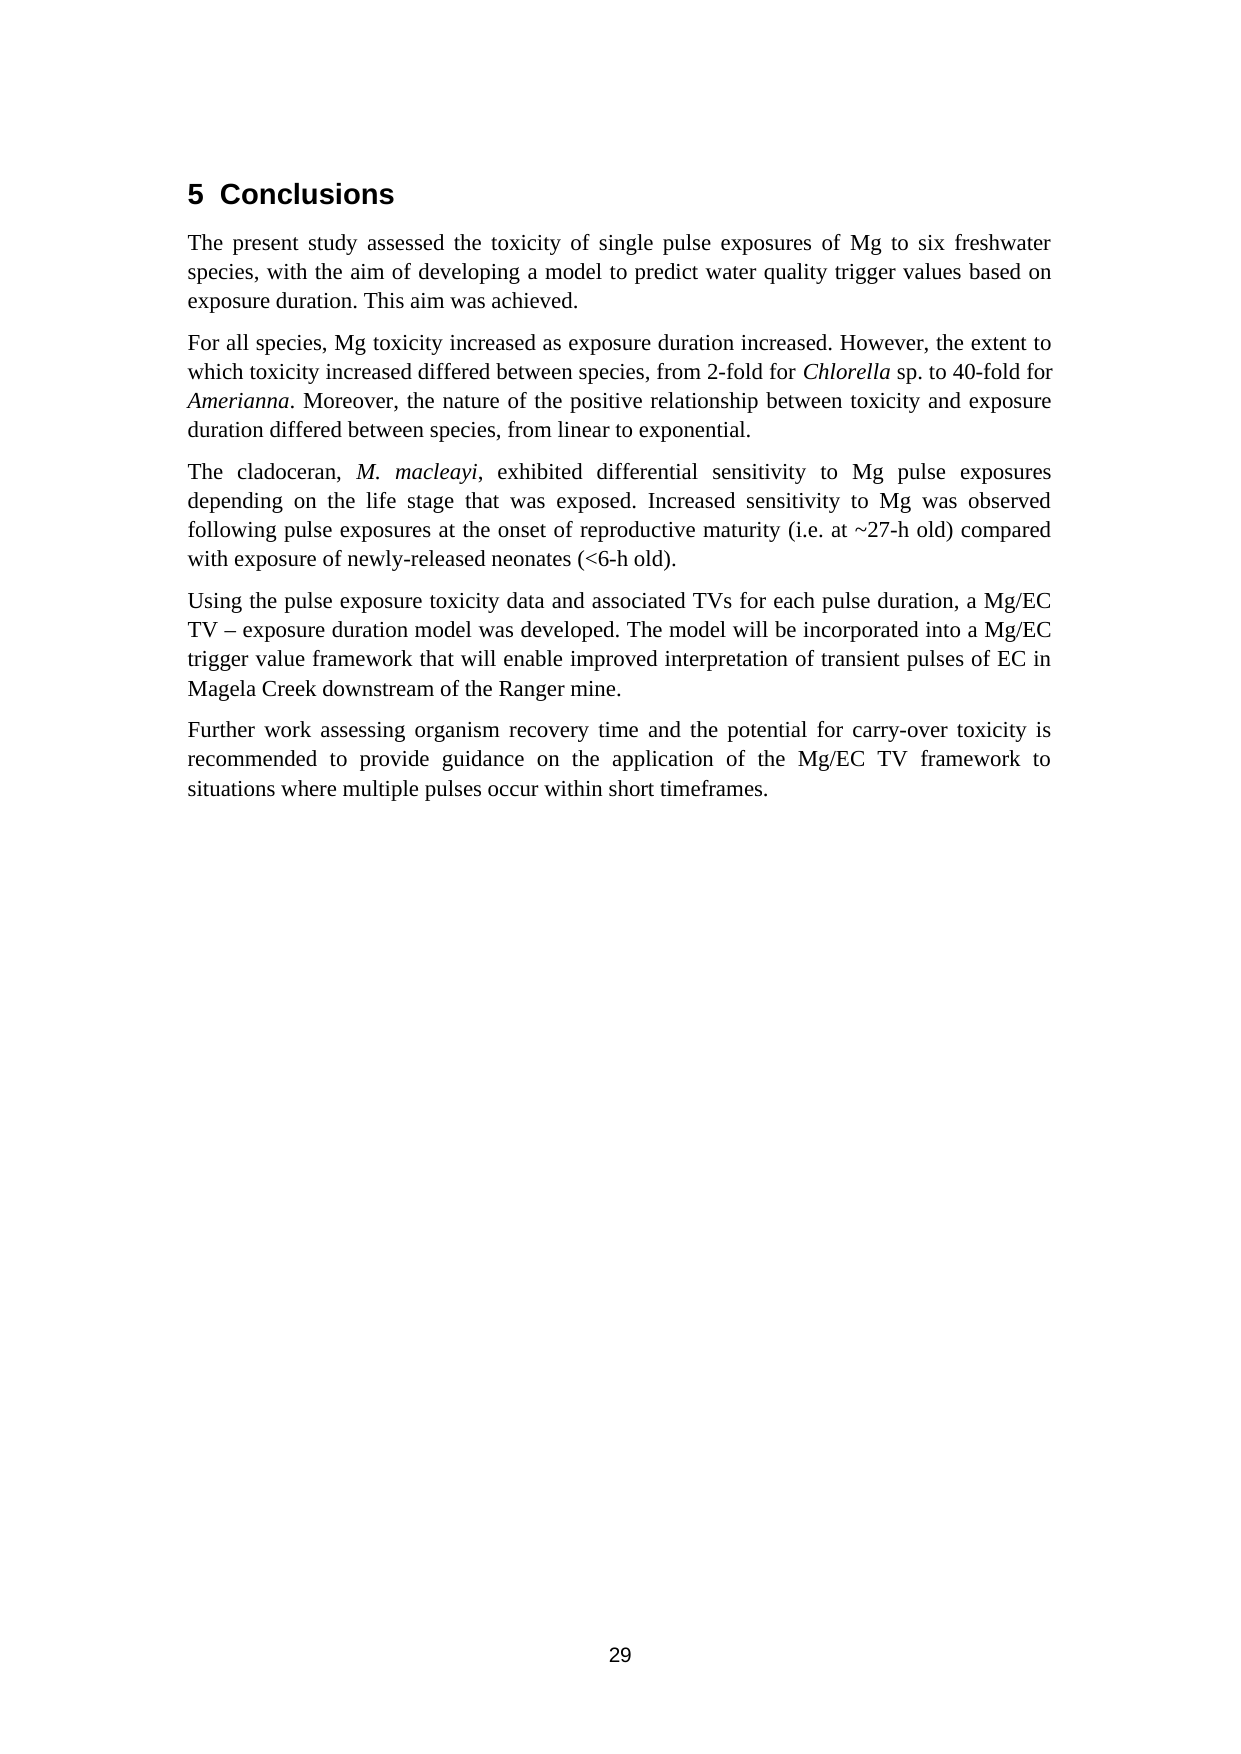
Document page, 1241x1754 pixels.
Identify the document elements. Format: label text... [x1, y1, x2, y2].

text The cladoceran, M. macleayi, exhibited differential sensitivity to Mg pulse exposures depending on the life stage that was exposed. Increased sensitivity to Mg was observed following pulse exposures at the onset of reproductive maturity (i.e. at ~27-h old) compared with exposure of newly-released neonates (<6-h old). [187, 455, 1053, 572]
text The present study assessed the toxicity of single pulse exposures of Mg to six freshwater species, with the aim of developing a model to predict water quality trigger values based on exposure duration. This aim was achieved. [187, 226, 1053, 313]
text Using the pulse exposure toxicity data and associated TVs for each pulse duration, a Mg/EC TV – exposure duration model was developed. The model will be incorporated into a Mg/EC trigger value framework that will enable improved interpretation of transient pulses of EC in Magela Creek downstream of the Ranger mine. [187, 584, 1053, 701]
text Further work assessing organism recovery time and the potential for carry-over toxicity is recommended to provide guidance on the application of the Mg/EC TV framework to situations where multiple pulses occur within short timeframes. [187, 713, 1053, 801]
text For all species, Mg toxicity increased as exposure duration increased. However, the extent to which toxicity increased differed between species, from 2-fold for Chlorella sp. to 40-fold for Amerianna. Moreover, the nature of the positive relationship between toxicity and exposure duration differed between species, from linear to exponential. [187, 326, 1053, 443]
subtitle 5 Conclusions [187, 175, 1053, 211]
